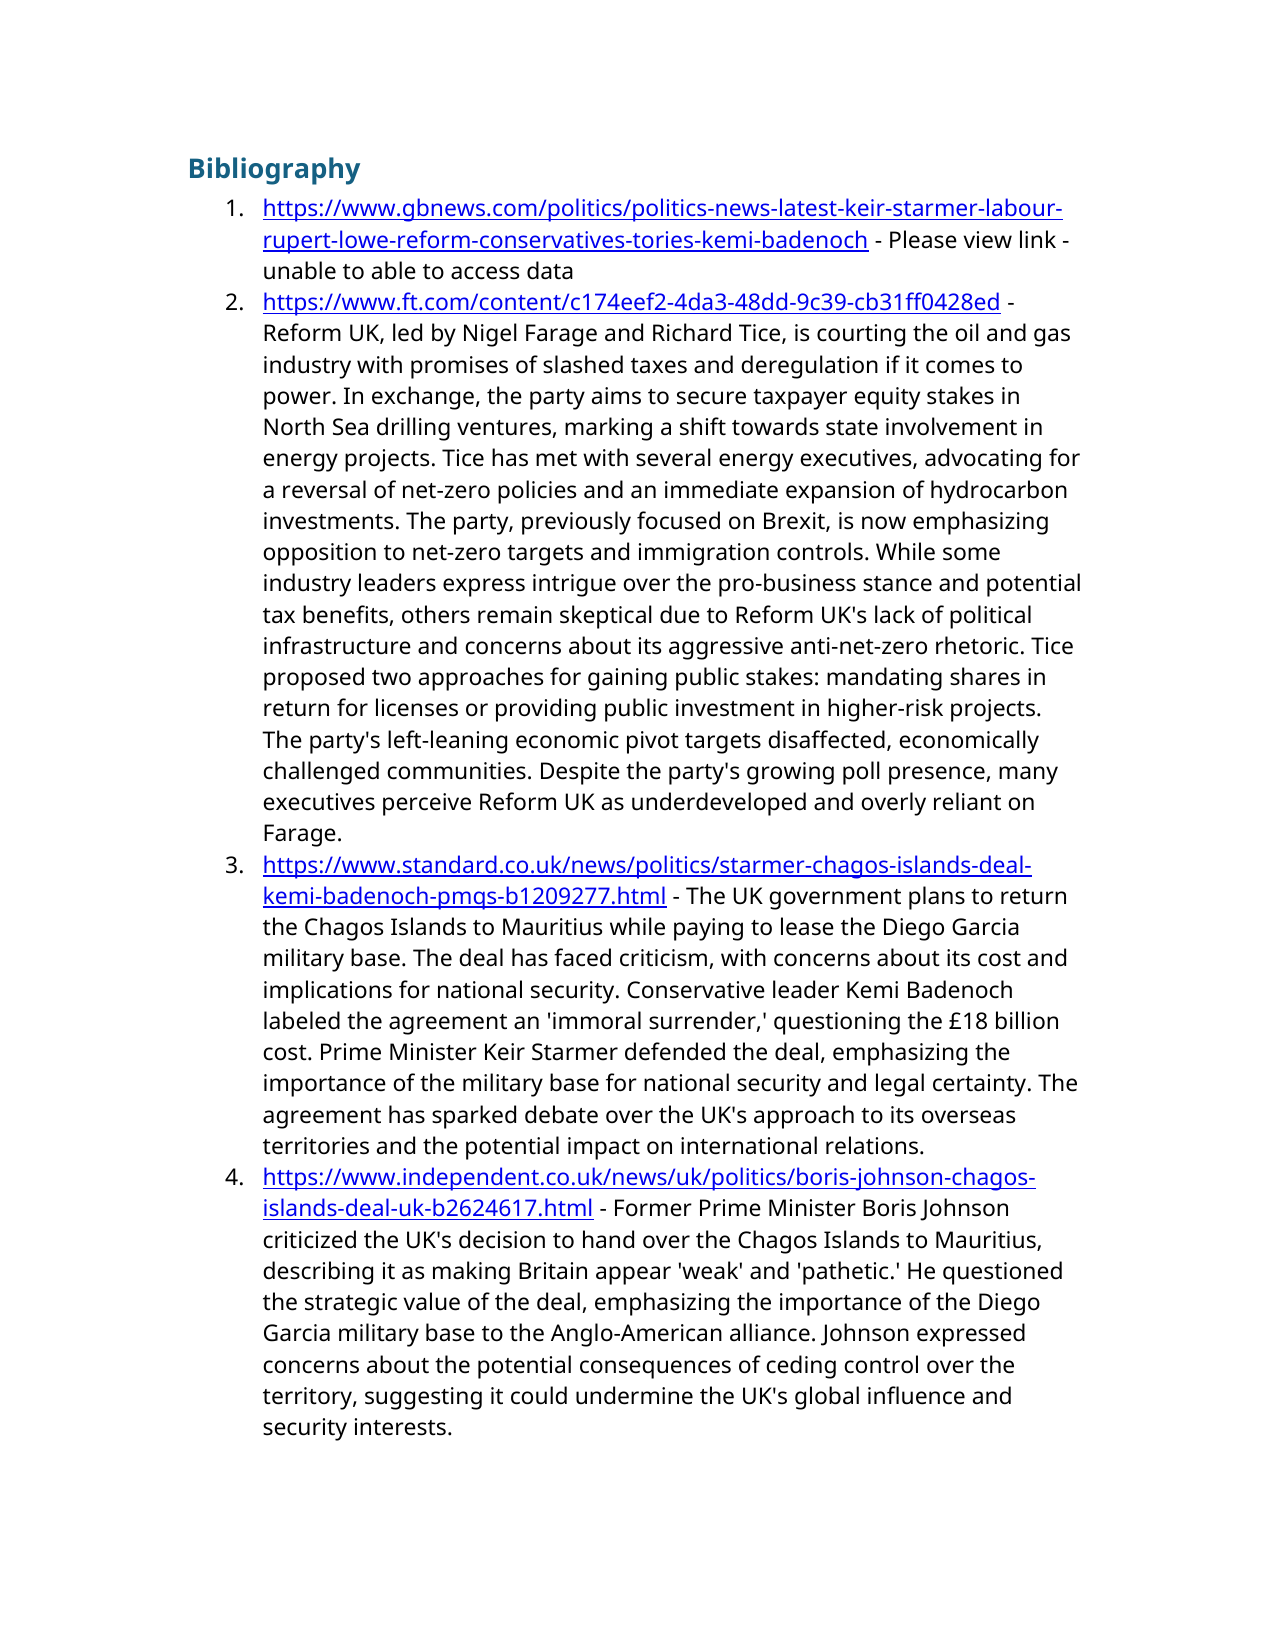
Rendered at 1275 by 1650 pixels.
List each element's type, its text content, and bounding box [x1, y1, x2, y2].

subtitle Bibliography [187, 150, 1087, 187]
list https://www.gbnews.com/politics/politics-news-latest-keir-starmer-labour-rupert-lowe-reform-conservatives-tories-kemi-badenoch - Please view link - unable to able to access data [225, 192, 1087, 286]
list https://www.independent.co.uk/news/uk/politics/boris-johnson-chagos-islands-deal-uk-b2624617.html - Former Prime Minister Boris Johnson criticized the UK's decision to hand over the Chagos Islands to Mauritius, describing it as making Britain appear 'weak' and 'pathetic.' He questioned the strategic value of the deal, emphasizing the importance of the Diego Garcia military base to the Anglo-American alliance. Johnson expressed concerns about the potential consequences of ceding control over the territory, suggesting it could undermine the UK's global influence and security interests. [225, 1161, 1087, 1442]
list https://www.standard.co.uk/news/politics/starmer-chagos-islands-deal-kemi-badenoch-pmqs-b1209277.html - The UK government plans to return the Chagos Islands to Mauritius while paying to lease the Diego Garcia military base. The deal has faced criticism, with concerns about its cost and implications for national security. Conservative leader Kemi Badenoch labeled the agreement an 'immoral surrender,' questioning the £18 billion cost. Prime Minister Keir Starmer defended the deal, emphasizing the importance of the military base for national security and legal certainty. The agreement has sparked debate over the UK's approach to its overseas territories and the potential impact on international relations. [225, 849, 1087, 1161]
list https://www.ft.com/content/c174eef2-4da3-48dd-9c39-cb31ff0428ed - Reform UK, led by Nigel Farage and Richard Tice, is courting the oil and gas industry with promises of slashed taxes and deregulation if it comes to power. In exchange, the party aims to secure taxpayer equity stakes in North Sea drilling ventures, marking a shift towards state involvement in energy projects. Tice has met with several energy executives, advocating for a reversal of net-zero policies and an immediate expansion of hydrocarbon investments. The party, previously focused on Brexit, is now emphasizing opposition to net-zero targets and immigration controls. While some industry leaders express intrigue over the pro-business stance and potential tax benefits, others remain skeptical due to Reform UK's lack of political infrastructure and concerns about its aggressive anti-net-zero rhetoric. Tice proposed two approaches for gaining public stakes: mandating shares in return for licenses or providing public investment in higher-risk projects. The party's left-leaning economic pivot targets disaffected, economically challenged communities. Despite the party's growing poll presence, many executives perceive Reform UK as underdeveloped and overly reliant on Farage. [225, 286, 1087, 849]
